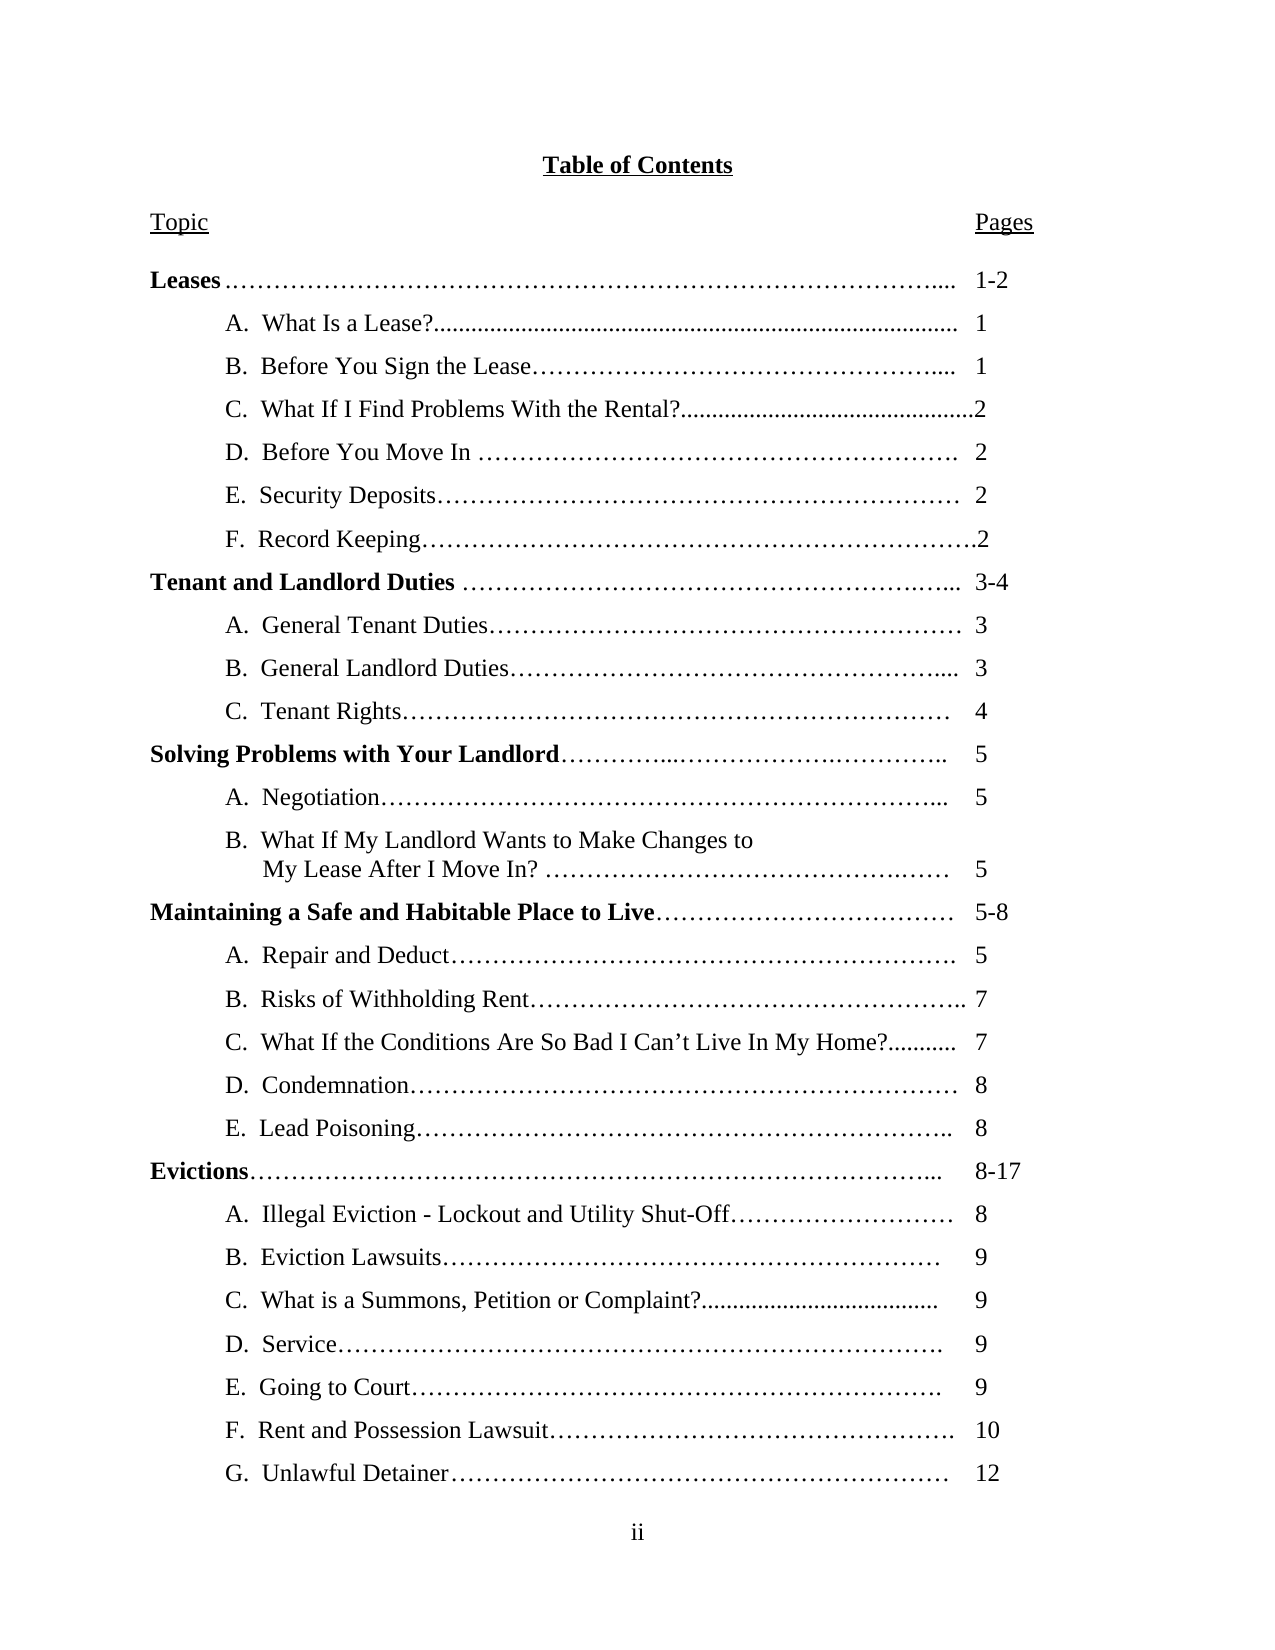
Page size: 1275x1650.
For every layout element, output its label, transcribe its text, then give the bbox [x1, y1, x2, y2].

text B. General Landlord Duties…………………………………………….... 3 [150, 653, 1125, 682]
text A. Illegal Eviction - Lockout and Utility Shut-Off……………………… 8 [150, 1199, 1125, 1228]
text B. Risks of Withholding Rent…………………………………………….. 7 [150, 984, 1125, 1012]
text A. What Is a Lease?.................................................................................... 1 [150, 308, 1125, 337]
text D. Before You Move In …………………………………………………. 2 [150, 437, 1125, 466]
text B. Eviction Lawsuits…………………………………………………… 9 [150, 1242, 1125, 1271]
text E. Going to Court………………………………………………………. 9 [150, 1372, 1125, 1401]
text D. Service………………………………………………………………. 9 [150, 1329, 1125, 1357]
text Solving Problems with Your Landlord…………...……………….………….. 5 [150, 739, 1125, 768]
text Evictions………………………………………………………………………... 8-17 [150, 1156, 1125, 1185]
text Leases .………………………………………………………………………….... 1-2 [150, 265, 1125, 294]
text Table of Contents [150, 150, 1125, 179]
text Topic Pages [150, 207, 1125, 236]
text A. General Tenant Duties………………………………………………… 3 [150, 610, 1125, 639]
text A. Repair and Deduct ……………………………………………………. 5 [150, 941, 1125, 969]
text E. Lead Poisoning……………………………………………………….. 8 [150, 1113, 1125, 1142]
text F. Rent and Possession Lawsuit…………………………………………. 10 [150, 1415, 1125, 1444]
text Tenant and Landlord Duties ……………………………………………….…... 3-4 [150, 567, 1125, 596]
text F. Record Keeping………………………………………………………….2 [150, 524, 1125, 552]
text C. What If I Find Problems With the Rental?...............................................2 [150, 394, 1125, 423]
text G. Unlawful Detainer …………………………………………………… 12 [150, 1458, 1125, 1487]
text A. Negotiation…………………………………………………………... 5 [150, 782, 1125, 811]
text C. Tenant Rights………………………………………………………… 4 [150, 696, 1125, 725]
text E. Security Deposits……………………………………………………… 2 [150, 481, 1125, 509]
text C. What is a Summons, Petition or Complaint?...................................... 9 [150, 1286, 1125, 1314]
text B. What If My Landlord Wants to Make Changes to [150, 826, 1125, 854]
text Maintaining a Safe and Habitable Place to Live……………………………… 5-8 [150, 897, 1125, 926]
text B. Before You Sign the Lease………………………………………….... 1 [150, 351, 1125, 380]
text D. Condemnation………………………………………………………… 8 [150, 1070, 1125, 1099]
text C. What If the Conditions Are So Bad I Can’t Live In My Home?........... 7 [150, 1027, 1125, 1056]
text My Lease After I Move In? …………………………………….…… 5 [150, 854, 1125, 883]
